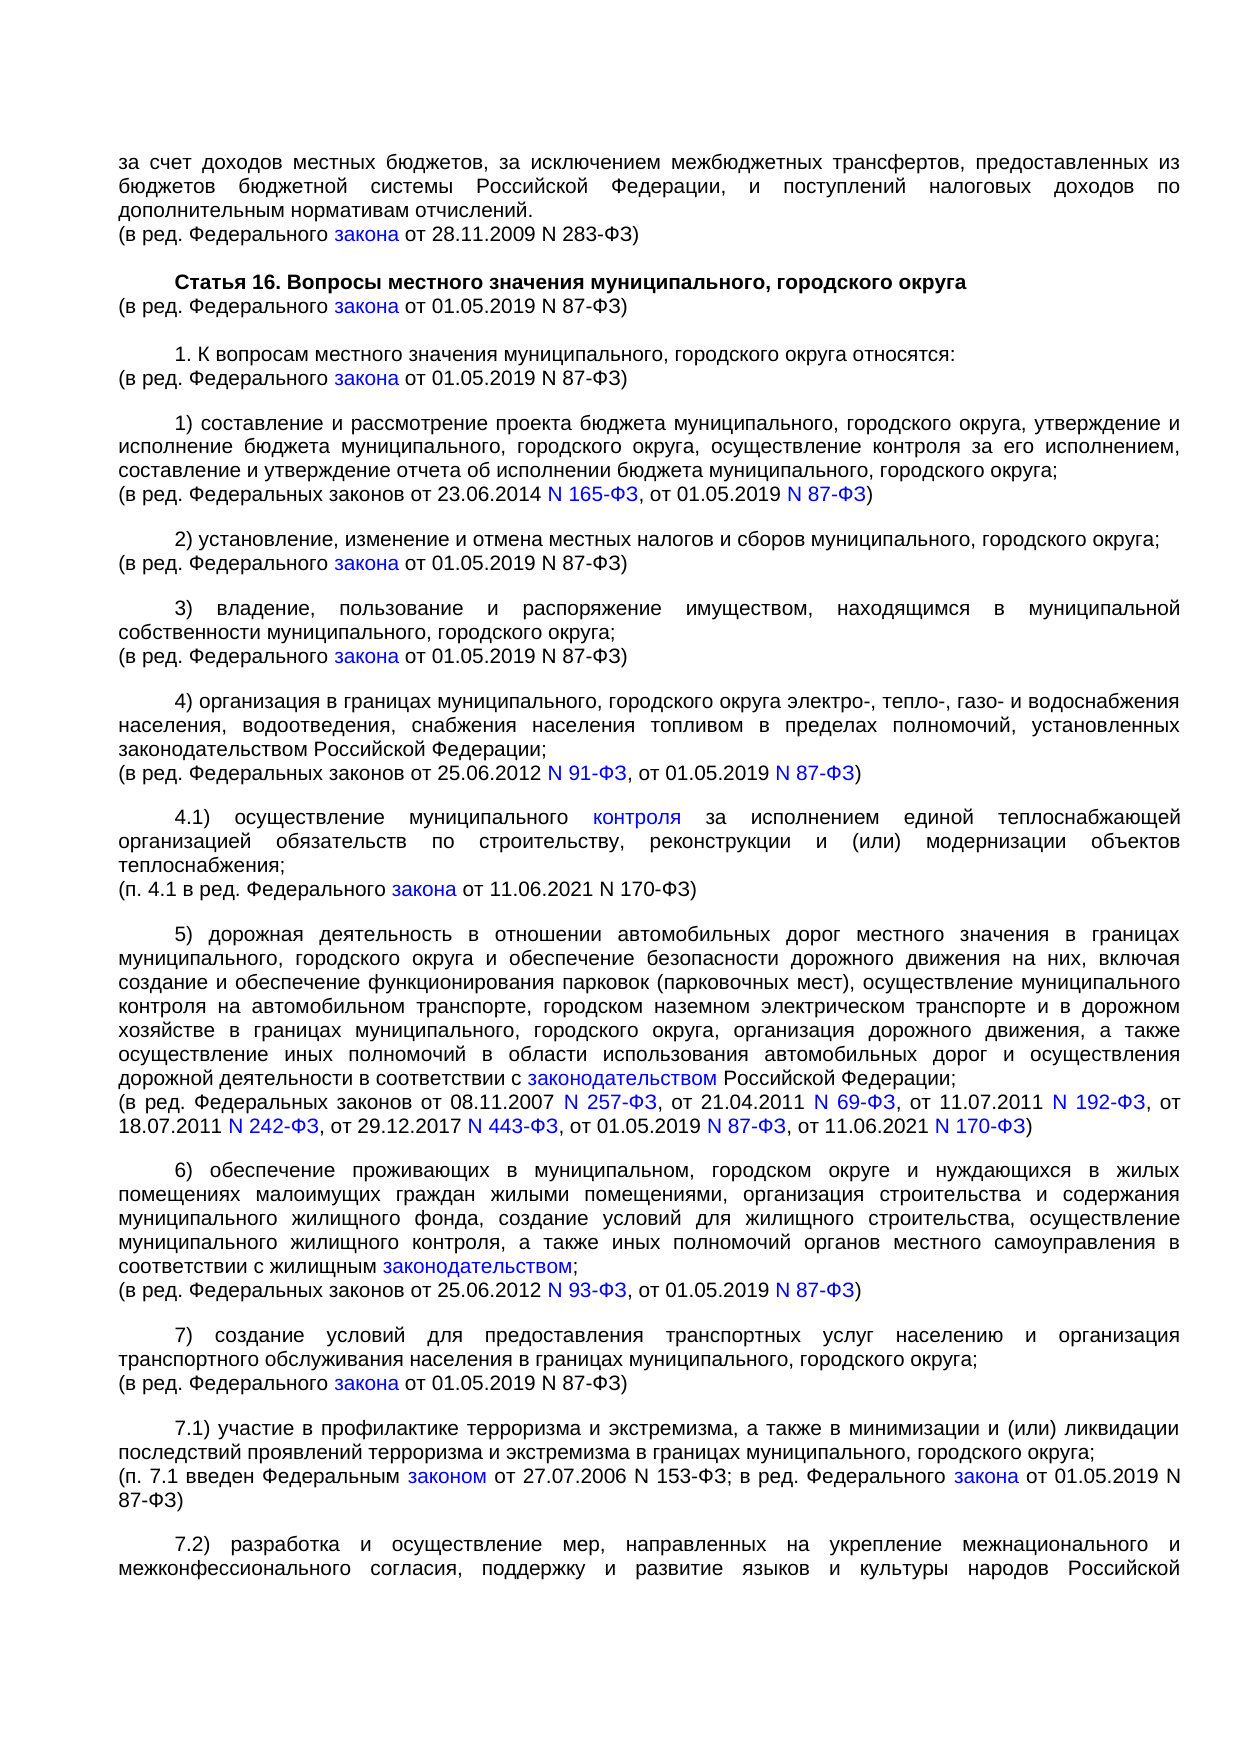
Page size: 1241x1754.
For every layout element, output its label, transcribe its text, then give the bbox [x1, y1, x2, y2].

text (в ред. Федерального закона от 01.05.2019 N 87-ФЗ) [118, 644, 1181, 668]
text (в ред. Федерального закона от 01.05.2019 N 87-ФЗ) [118, 551, 1181, 575]
text (в ред. Федерального закона от 28.11.2009 N 283-ФЗ) [118, 222, 1181, 246]
text (в ред. Федеральных законов от 08.11.2007 N 257-ФЗ, от 21.04.2011 N 69-ФЗ, от 11.07.2011 N 192-ФЗ, от 18.07.2011 N 242-ФЗ, от 29.12.2017 N 443-ФЗ, от 01.05.2019 N 87-ФЗ, от 11.06.2021 N 170-ФЗ) [118, 1089, 1181, 1137]
text (в ред. Федеральных законов от 25.06.2012 N 93-ФЗ, от 01.05.2019 N 87-ФЗ) [118, 1278, 1181, 1302]
text (п. 4.1 в ред. Федерального закона от 11.06.2021 N 170-ФЗ) [118, 877, 1181, 901]
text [118, 1532, 1181, 1580]
text 1. К вопросам местного значения муниципального, городского округа относятся: [118, 342, 1181, 366]
text 4) организация в границах муниципального, городского округа электро-, тепло-, газо- и водоснабжения населения, водоотведения, снабжения населения топливом в пределах полномочий, установленных законодательством Российской Федерации; [118, 688, 1181, 760]
text 3) владение, пользование и распоряжение имуществом, находящимся в муниципальной собственности муниципального, городского округа; [118, 596, 1181, 644]
text 7) создание условий для предоставления транспортных услуг населению и организация транспортного обслуживания населения в границах муниципального, городского округа; [118, 1323, 1181, 1371]
text (в ред. Федерального закона от 01.05.2019 N 87-ФЗ) [118, 1371, 1181, 1395]
text 7.1) участие в профилактике терроризма и экстремизма, а также в минимизации и (или) ликвидации последствий проявлений терроризма и экстремизма в границах муниципального, городского округа; [118, 1416, 1181, 1463]
text (п. 7.1 введен Федеральным законом от 27.07.2006 N 153-ФЗ; в ред. Федерального закона от 01.05.2019 N 87-ФЗ) [118, 1463, 1181, 1511]
text (в ред. Федеральных законов от 25.06.2012 N 91-ФЗ, от 01.05.2019 N 87-ФЗ) [118, 760, 1181, 784]
text 6) обеспечение проживающих в муниципальном, городском округе и нуждающихся в жилых помещениях малоимущих граждан жилыми помещениями, организация строительства и содержания муниципального жилищного фонда, создание условий для жилищного строительства, осуществление муниципального жилищного контроля, а также иных полномочий органов местного самоуправления в соответствии с жилищным законодательством; [118, 1158, 1181, 1278]
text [118, 150, 1181, 222]
text (в ред. Федерального закона от 01.05.2019 N 87-ФЗ) [118, 366, 1181, 389]
text (в ред. Федерального закона от 01.05.2019 N 87-ФЗ) [118, 294, 1181, 318]
text 5) дорожная деятельность в отношении автомобильных дорог местного значения в границах муниципального, городского округа и обеспечение безопасности дорожного движения на них, включая создание и обеспечение функционирования парковок (парковочных мест), осуществление муниципального контроля на автомобильном транспорте, городском наземном электрическом транспорте и в дорожном хозяйстве в границах муниципального, городского округа, организация дорожного движения, а также осуществление иных полномочий в области использования автомобильных дорог и осуществления дорожной деятельности в соответствии с законодательством Российской Федерации; [118, 922, 1181, 1089]
text (в ред. Федеральных законов от 23.06.2014 N 165-ФЗ, от 01.05.2019 N 87-ФЗ) [118, 482, 1181, 506]
text Статья 16. Вопросы местного значения муниципального, городского округа [118, 270, 1181, 294]
text 2) установление, изменение и отмена местных налогов и сборов муниципального, городского округа; [118, 527, 1181, 551]
text 4.1) осуществление муниципального контроля за исполнением единой теплоснабжающей организацией обязательств по строительству, реконструкции и (или) модернизации объектов теплоснабжения; [118, 805, 1181, 877]
text 1) составление и рассмотрение проекта бюджета муниципального, городского округа, утверждение и исполнение бюджета муниципального, городского округа, осуществление контроля за его исполнением, составление и утверждение отчета об исполнении бюджета муниципального, городского округа; [118, 410, 1181, 482]
